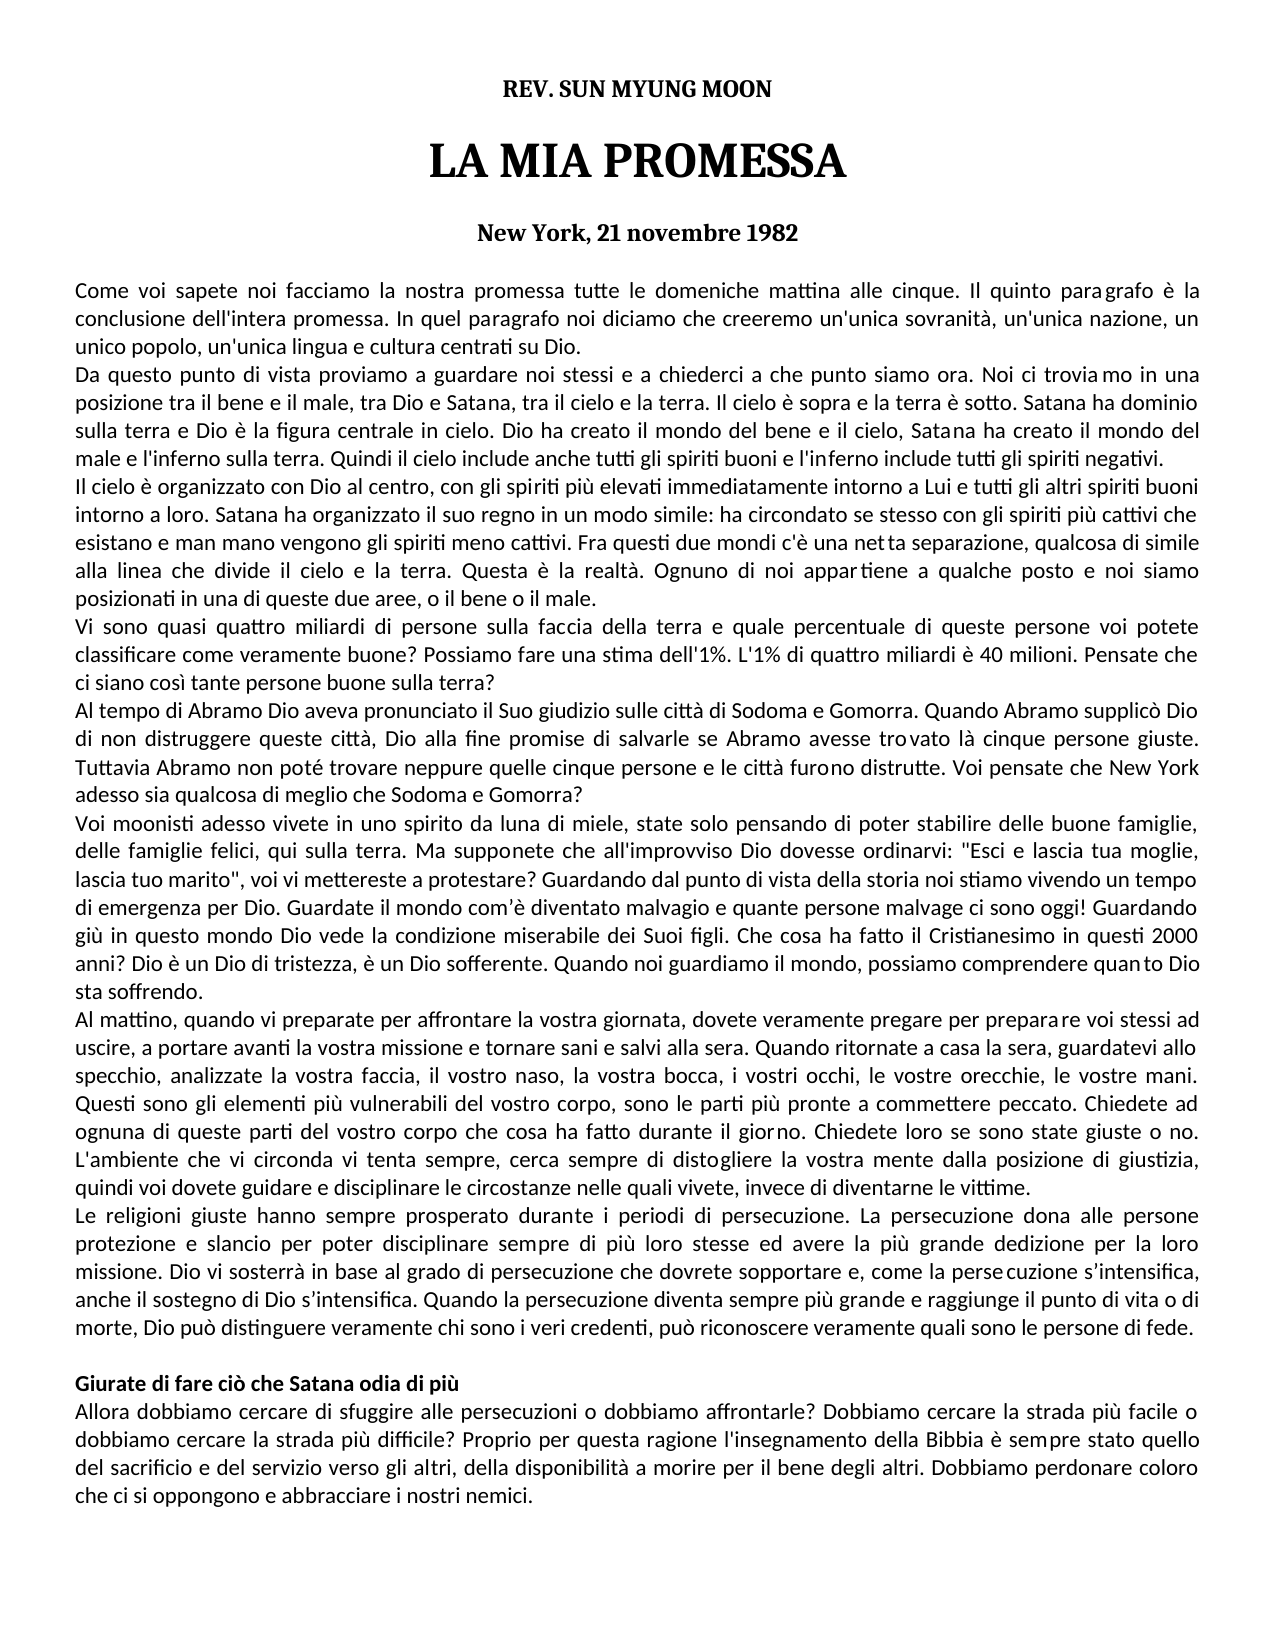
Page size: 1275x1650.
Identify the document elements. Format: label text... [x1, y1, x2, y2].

text REV. SUN MYUNG MOON [75, 75, 1200, 104]
text Come voi sapete noi facciamo la nostra promessa tutte le domeniche mattina alle cinque. Il quinto paragrafo è la conclusione dell'intera promessa. In quel paragrafo noi diciamo che creeremo un'unica sovranità, un'unica nazione, un unico popolo, un'unica lingua e cultura centrati su Dio. [75, 276, 1200, 360]
text Al tempo di Abramo Dio aveva pronunciato il Suo giudizio sulle città di Sodoma e Gomorra. Quando Abramo supplicò Dio di non distruggere queste città, Dio alla fine promise di salvarle se Abramo avesse trovato là cinque persone giuste. Tuttavia Abramo non poté trovare neppure quelle cinque persone e le città furono distrutte. Voi pensate che New York adesso sia qualcosa di meglio che Sodoma e Gomorra? [75, 697, 1200, 809]
text Le religioni giuste hanno sempre prosperato durante i periodi di persecuzione. La persecuzione dona alle persone protezione e slancio per poter disciplinare sempre di più loro stesse ed avere la più grande dedizione per la loro missione. Dio vi sosterrà in base al grado di persecuzione che dovrete sopportare e, come la persecuzione s’intensifica, anche il sostegno di Dio s’intensifica. Quando la persecuzione diventa sempre più grande e raggiunge il punto di vita o di morte, Dio può distinguere veramente chi sono i veri credenti, può riconoscere veramente quali sono le persone di fede. [75, 1201, 1200, 1341]
text Voi moonisti adesso vivete in uno spirito da luna di miele, state solo pensando di poter stabilire delle buone famiglie, delle famiglie felici, qui sulla terra. Ma supponete che all'improvviso Dio dovesse ordinarvi: "Esci e lascia tua moglie, lascia tuo marito", voi vi mettereste a protestare? Guardando dal punto di vista della storia noi stiamo vivendo un tempo di emergenza per Dio. Guardate il mondo com’è diventato malvagio e quante persone malvage ci sono oggi! Guardando giù in questo mondo Dio vede la condizione miserabile dei Suoi figli. Che cosa ha fatto il Cristianesimo in questi 2000 anni? Dio è un Dio di tristezza, è un Dio sofferente. Quando noi guardiamo il mondo, possiamo comprendere quanto Dio sta soffrendo. [75, 809, 1200, 1005]
text Da questo punto di vista proviamo a guardare noi stessi e a chiederci a che punto siamo ora. Noi ci troviamo in una posizione tra il bene e il male, tra Dio e Satana, tra il cielo e la terra. Il cielo è sopra e la terra è sotto. Satana ha dominio sulla terra e Dio è la figura centrale in cielo. Dio ha creato il mondo del bene e il cielo, Satana ha creato il mondo del male e l'inferno sulla terra. Quindi il cielo include anche tutti gli spiriti buoni e l'inferno include tutti gli spiriti negativi. [75, 360, 1200, 472]
text Giurate di fare ciò che Satana odia di più [75, 1369, 1200, 1397]
text Vi sono quasi quattro miliardi di persone sulla faccia della terra e quale percentuale di queste persone voi potete classificare come veramente buone? Possiamo fare una stima dell'1%. L'1% di quattro miliardi è 40 milioni. Pensate che ci siano così tante persone buone sulla terra? [75, 612, 1200, 697]
text Al mattino, quando vi preparate per affrontare la vostra giornata, dovete veramente pregare per preparare voi stessi ad uscire, a portare avanti la vostra missione e tornare sani e salvi alla sera. Quando ritornate a casa la sera, guardatevi allo specchio, analizzate la vostra faccia, il vostro naso, la vostra bocca, i vostri occhi, le vostre orecchie, le vostre mani. Questi sono gli elementi più vulnerabili del vostro corpo, sono le parti più pronte a commettere peccato. Chiedete ad ognuna di queste parti del vostro corpo che cosa ha fatto durante il giorno. Chiedete loro se sono state giuste o no. L'ambiente che vi circonda vi tenta sempre, cerca sempre di distogliere la vostra mente dalla posizione di giustizia, quindi voi dovete guidare e disciplinare le circostanze nelle quali vivete, invece di diventarne le vittime. [75, 1005, 1200, 1201]
text New York, 21 novembre 1982 [75, 219, 1200, 247]
text Il cielo è organizzato con Dio al centro, con gli spiriti più elevati immediatamente intorno a Lui e tutti gli altri spiriti buoni intorno a loro. Satana ha organizzato il suo regno in un modo simile: ha circondato se stesso con gli spiriti più cattivi che esistano e man mano vengono gli spiriti meno cattivi. Fra questi due mondi c'è una netta separazione, qualcosa di simile alla linea che divide il cielo e la terra. Questa è la realtà. Ognuno di noi appartiene a qualche posto e noi siamo posizionati in una di queste due aree, o il bene o il male. [75, 472, 1200, 612]
text Allora dobbiamo cercare di sfuggire alle persecuzioni o dobbiamo affrontarle? Dobbiamo cercare la strada più facile o dobbiamo cercare la strada più difficile? Proprio per questa ragione l'insegnamento della Bibbia è sempre stato quello del sacrificio e del servizio verso gli altri, della disponibilità a morire per il bene degli altri. Dobbiamo perdonare coloro che ci si oppongono e abbracciare i nostri nemici. [75, 1397, 1200, 1509]
text LA MIA PROMESSA [75, 132, 1200, 190]
